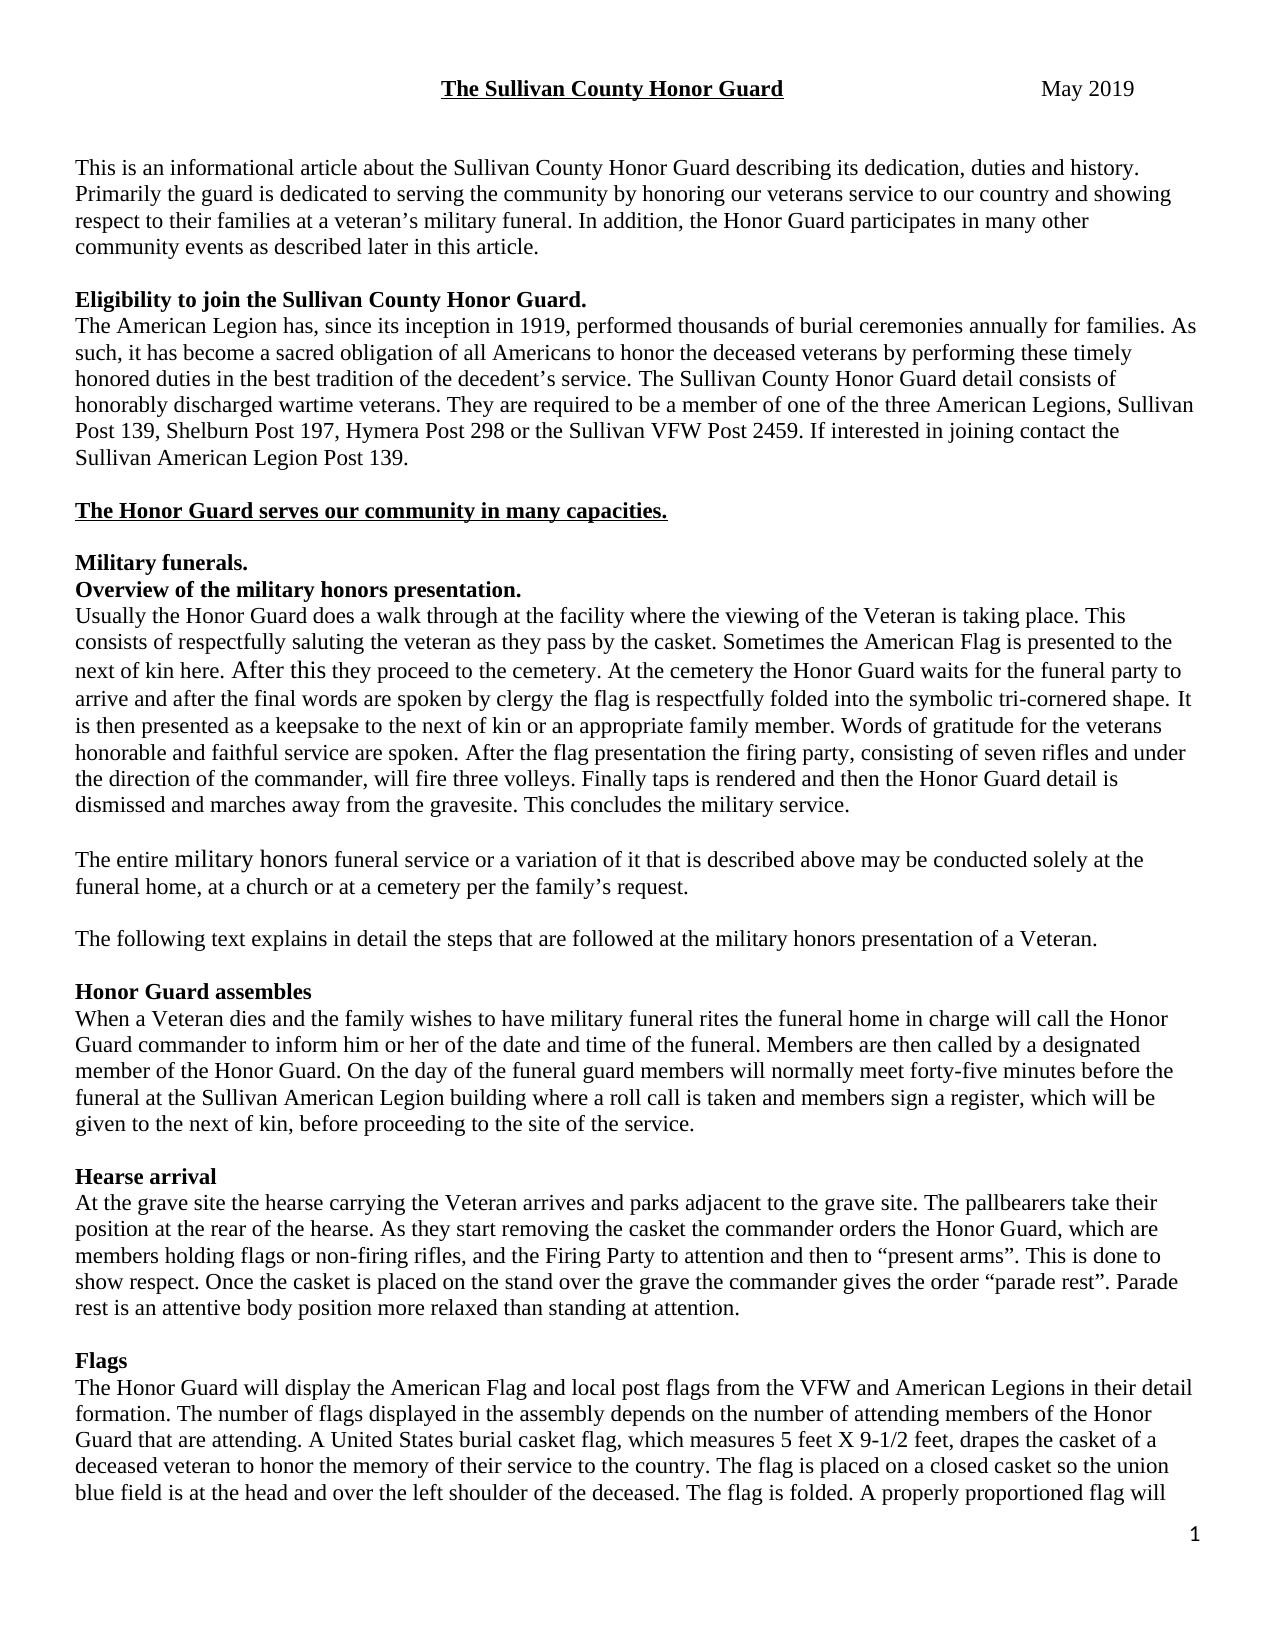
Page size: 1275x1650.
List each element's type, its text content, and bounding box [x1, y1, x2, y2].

text The entire military honors funeral service or a variation of it that is described above may be conducted solely at the funeral home, at a church or at a cemetery per the family’s request. [75, 844, 1200, 899]
text Eligibility to join the Sullivan County Honor Guard. [75, 286, 1200, 312]
text This is an informational article about the Sullivan County Honor Guard describing its dedication, duties and history. Primarily the guard is dedicated to serving the community by honoring our veterans service to our country and showing respect to their families at a veteran’s military funeral. In addition, the Honor Guard participates in many other community events as described later in this article. [75, 154, 1200, 259]
text When a Veteran dies and the family wishes to have military funeral rites the funeral home in charge will call the Honor Guard commander to inform him or her of the date and time of the funeral. Members are then called by a designated member of the Honor Guard. On the day of the funeral guard members will normally meet forty-five minutes before the funeral at the Sullivan American Legion building where a roll call is taken and members sign a register, which will be given to the next of kin, before proceeding to the site of the service. [75, 1004, 1200, 1136]
text Usually the Honor Guard does a walk through at the facility where the viewing of the Veteran is taking place. This consists of respectfully saluting the veteran as they pass by the casket. Sometimes the American Flag is presented to the next of kin here. After this they proceed to the cemetery. At the cemetery the Honor Guard waits for the funeral party to arrive and after the final words are spoken by clergy the flag is respectfully folded into the symbolic tri-cornered shape. It is then presented as a keepsake to the next of kin or an appropriate family member. Words of gratitude for the veterans honorable and faithful service are spoken. After the flag presentation the firing party, consisting of seven rifles and under the direction of the commander, will fire three volleys. Finally taps is rendered and then the Honor Guard detail is dismissed and marches away from the gravesite. This concludes the military service. [75, 602, 1200, 818]
text The following text explains in detail the steps that are followed at the military honors presentation of a Veteran. [75, 926, 1200, 952]
text At the grave site the hearse carrying the Veteran arrives and parks adjacent to the grave site. The pallbearers take their position at the rear of the hearse. As they start removing the casket the commander orders the Honor Guard, which are members holding flags or non-firing rifles, and the Firing Party to attention and then to “present arms”. This is done to show respect. Once the casket is placed on the stand over the grave the commander gives the order “parade rest”. Parade rest is an attentive body position more relaxed than standing at attention. [75, 1189, 1200, 1321]
text The Sullivan County Honor Guard May 2019 [300, 75, 1200, 101]
text Flags [75, 1347, 1200, 1373]
text Military funerals. [75, 549, 1200, 576]
text Overview of the military honors presentation. [75, 576, 1200, 602]
text Honor Guard assembles [75, 978, 1200, 1004]
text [75, 1373, 1200, 1505]
text The American Legion has, since its inception in 1919, performed thousands of burial ceremonies annually for families. As such, it has become a sacred obligation of all Americans to honor the deceased veterans by performing these timely honored duties in the best tradition of the decedent’s service. The Sullivan County Honor Guard detail consists of honorably discharged wartime veterans. They are required to be a member of one of the three American Legions, Sullivan Post 139, Shelburn Post 197, Hymera Post 298 or the Sullivan VFW Post 2459. If interested in joining contact the Sullivan American Legion Post 139. [75, 312, 1200, 470]
text The Honor Guard serves our community in many capacities. [75, 497, 1200, 523]
text Hearse arrival [75, 1163, 1200, 1189]
